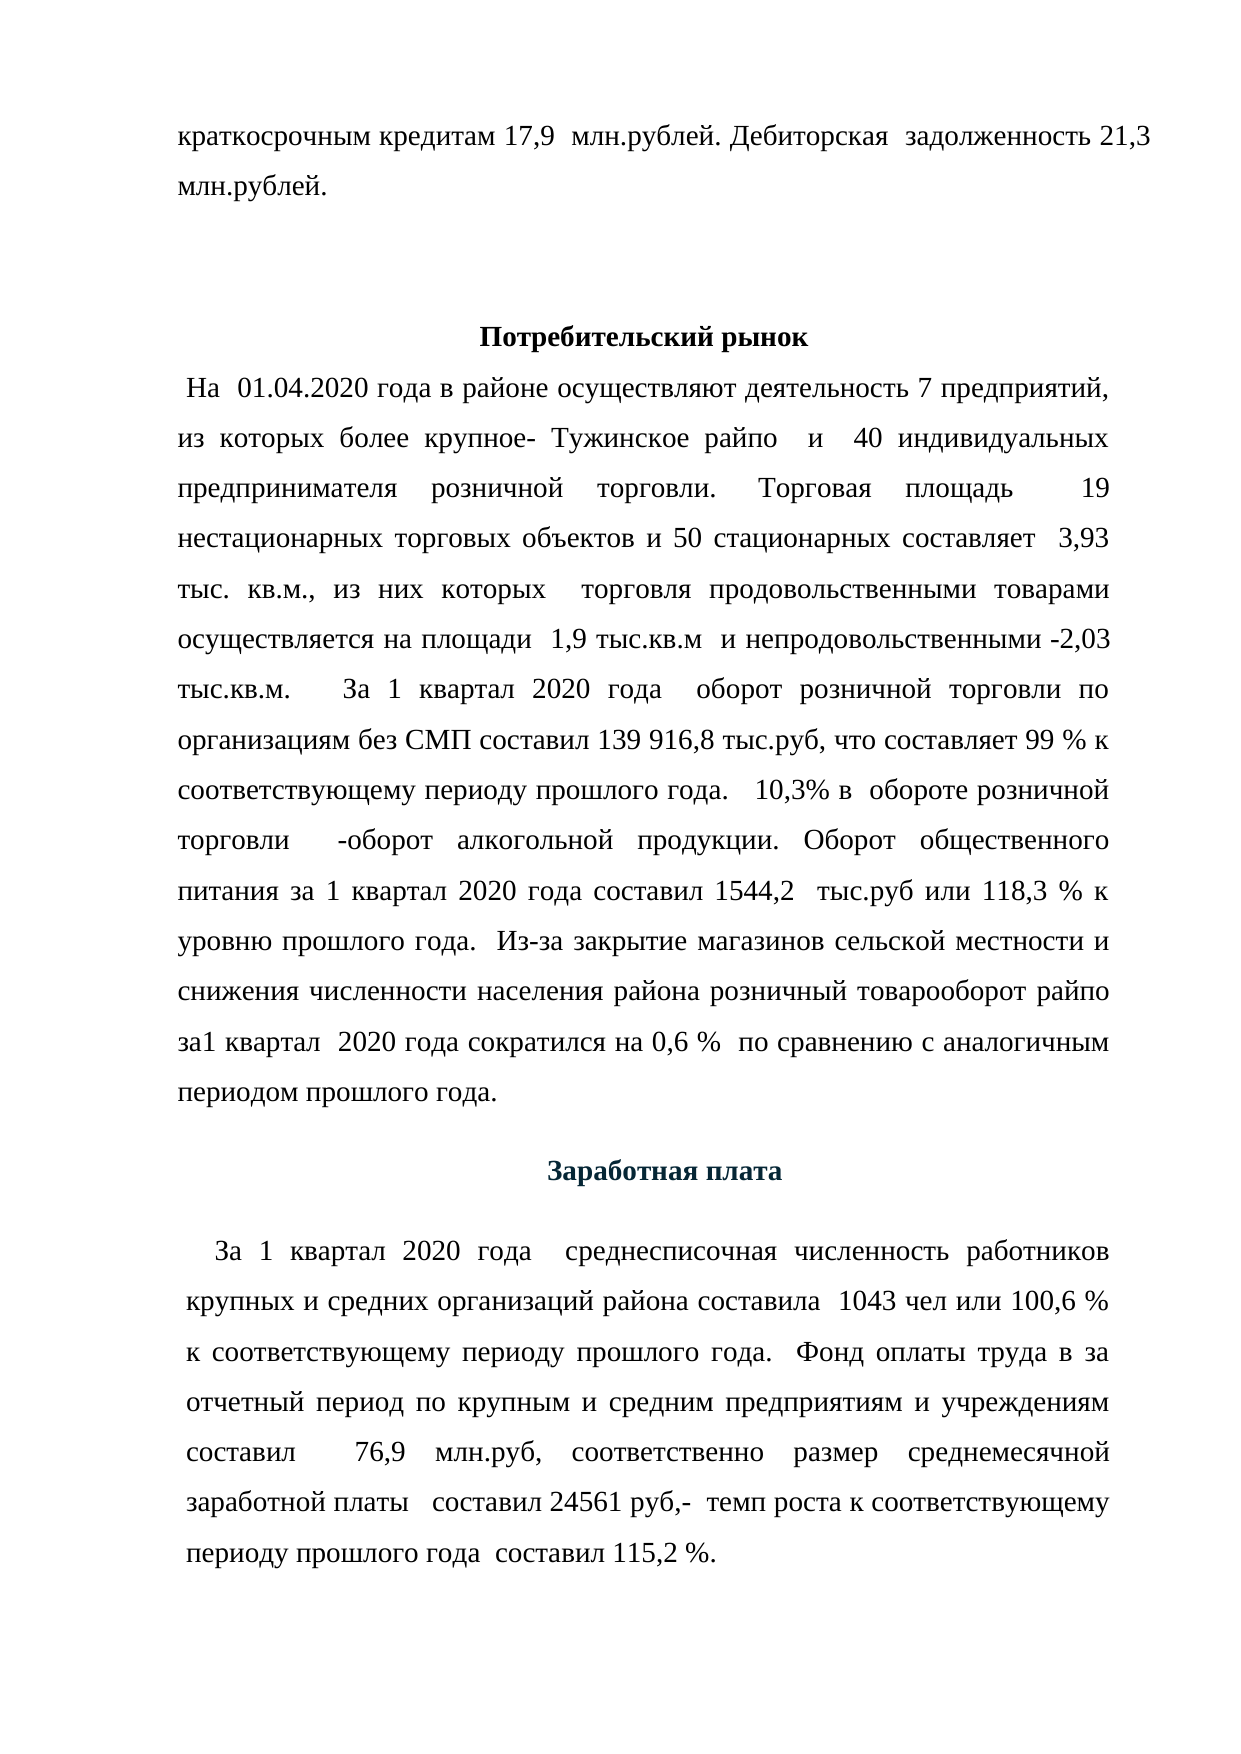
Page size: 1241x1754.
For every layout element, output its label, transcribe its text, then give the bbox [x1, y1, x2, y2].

text На 01.04.2020 года в районе осуществляют деятельность 7 предприятий, из которых более крупное- Тужинское райпо и 40 индивидуальных предпринимателя розничной торговли. Торговая площадь 19 нестационарных торговых объектов и 50 стационарных составляет 3,93 тыс. кв.м., из них которых торговля продовольственными товарами осуществляется на площади 1,9 тыс.кв.м и непродовольственными -2,03 тыс.кв.м. За 1 квартал 2020 года оборот розничной торговли по организациям без СМП составил 139 916,8 тыс.руб, что составляет 99 % к соответствующему периоду прошлого года. 10,3% в обороте розничной торговли -оборот алкогольной продукции. Оборот общественного питания за 1 квартал 2020 года составил 1544,2 тыс.руб или 118,3 % к уровню прошлого года. Из-за закрытие магазинов сельской местности и снижения численности населения района розничный товарооборот райпо за1 квартал 2020 года сократился на 0,6 % по сравнению с аналогичным периодом прошлого года. [177, 370, 1110, 1108]
text Потребительский рынок [177, 319, 1110, 353]
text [177, 118, 1152, 202]
text За 1 квартал 2020 года среднесписочная численность работников крупных и средних организаций района составила 1043 чел или 100,6 % к соответствующему периоду прошлого года. Фонд оплаты труда в за отчетный период по крупным и средним предприятиям и учреждениям составил 76,9 млн.руб, соответственно размер среднемесячной заработной платы составил 24561 руб,- темп роста к соответствующему периоду прошлого года составил 115,2 %. [186, 1233, 1110, 1568]
text Заработная плата [177, 1153, 1152, 1187]
